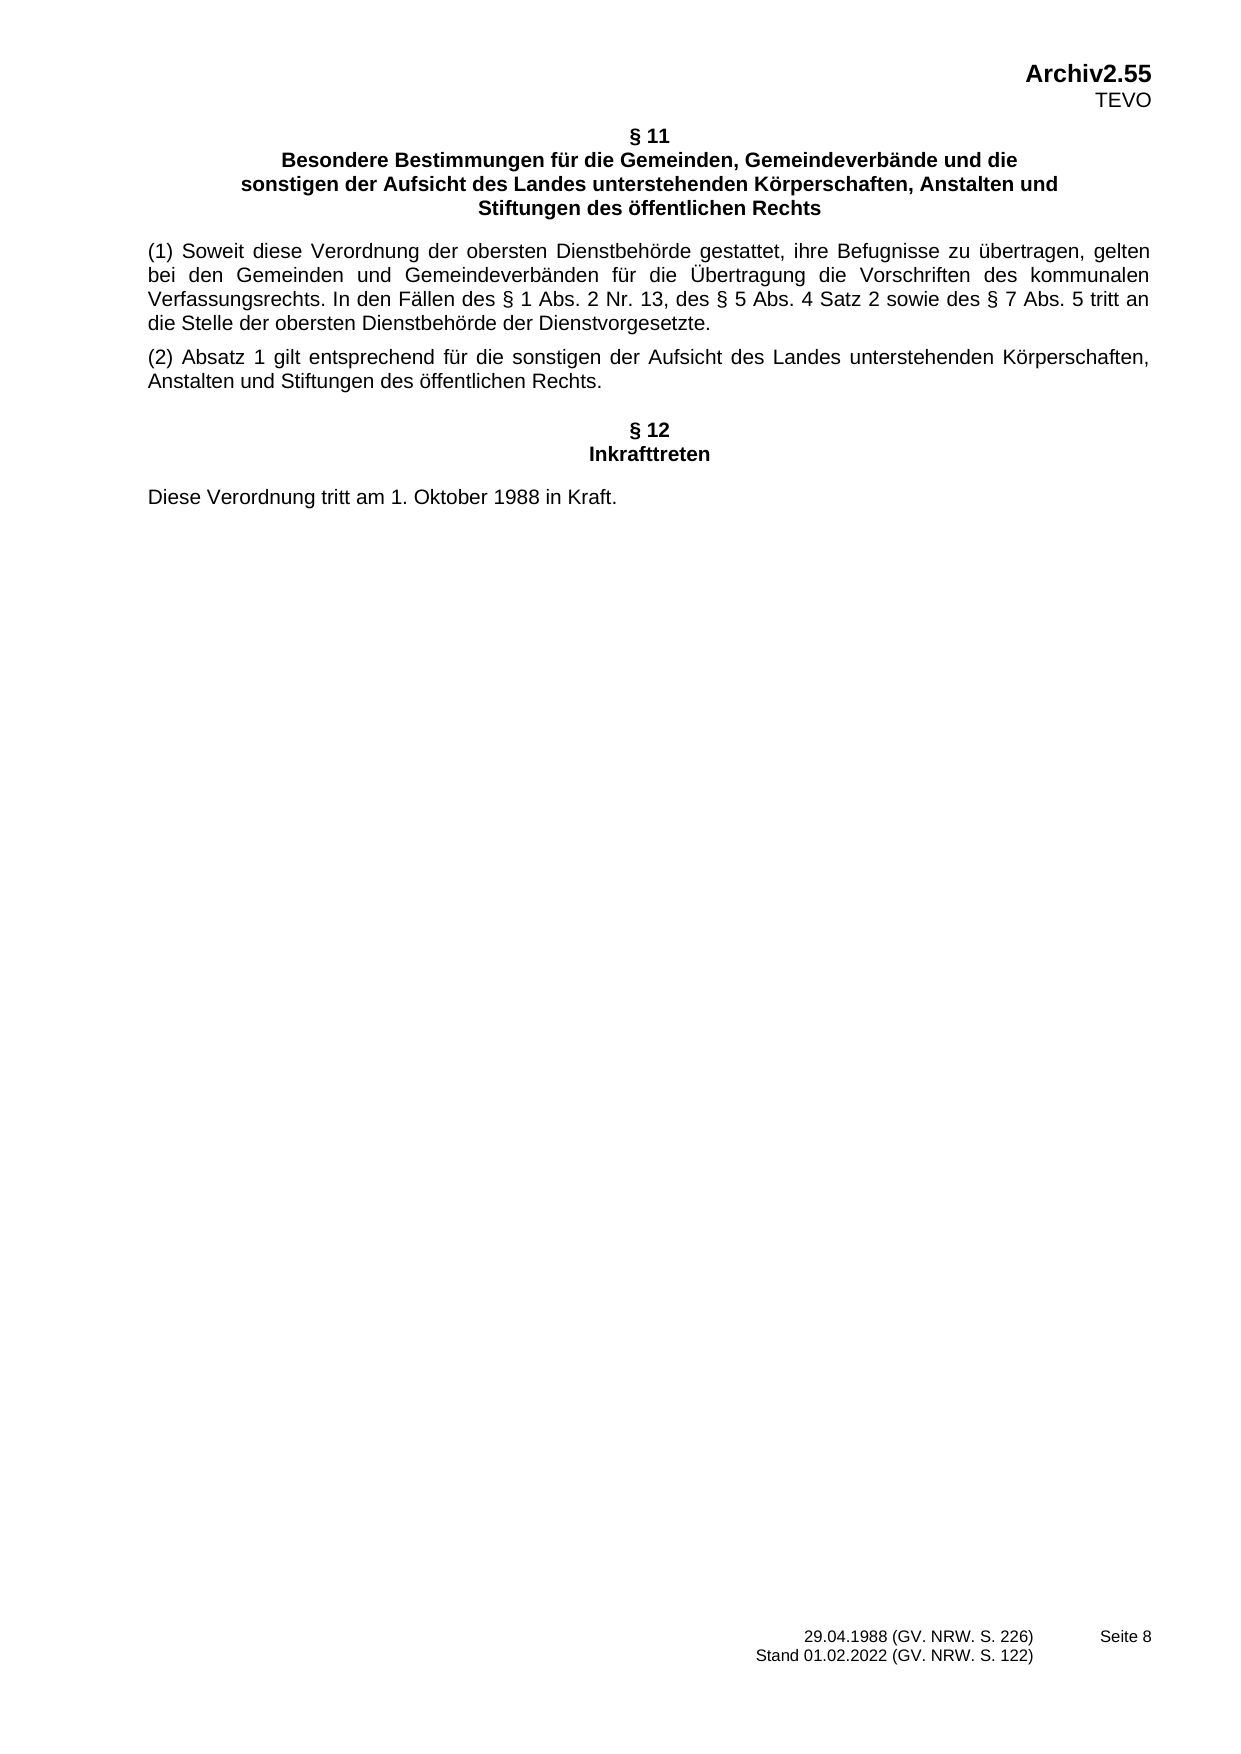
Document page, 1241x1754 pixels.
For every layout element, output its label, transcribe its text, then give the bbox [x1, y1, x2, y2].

text (1) Soweit diese Verordnung der obersten Dienstbehörde gestattet, ihre Befugnisse zu übertragen, gelten bei den Gemeinden und Gemeindeverbänden für die Übertragung die Vorschriften des kommunalen Verfassungsrechts. In den Fällen des § 1 Abs. 2 Nr. 13, des § 5 Abs. 4 Satz 2 sowie des § 7 Abs. 5 tritt an die Stelle der obersten Dienstbehörde der Dienstvorgesetzte. [148, 239, 1152, 335]
text (2) Absatz 1 gilt entsprechend für die sonstigen der Aufsicht des Landes unterstehenden Körperschaften, Anstalten und Stiftungen des öffentlichen Rechts. [148, 345, 1152, 393]
text Diese Verordnung tritt am 1. Oktober 1988 in Kraft. [148, 485, 1152, 509]
subtitle § 11 Besondere Bestimmungen für die Gemeinden, Gemeindeverbände und die sonstigen der Aufsicht des Landes unterstehenden Körperschaften, Anstalten und Stiftungen des öffentlichen Rechts [148, 124, 1152, 220]
subtitle § 12 Inkrafttreten [148, 418, 1152, 466]
